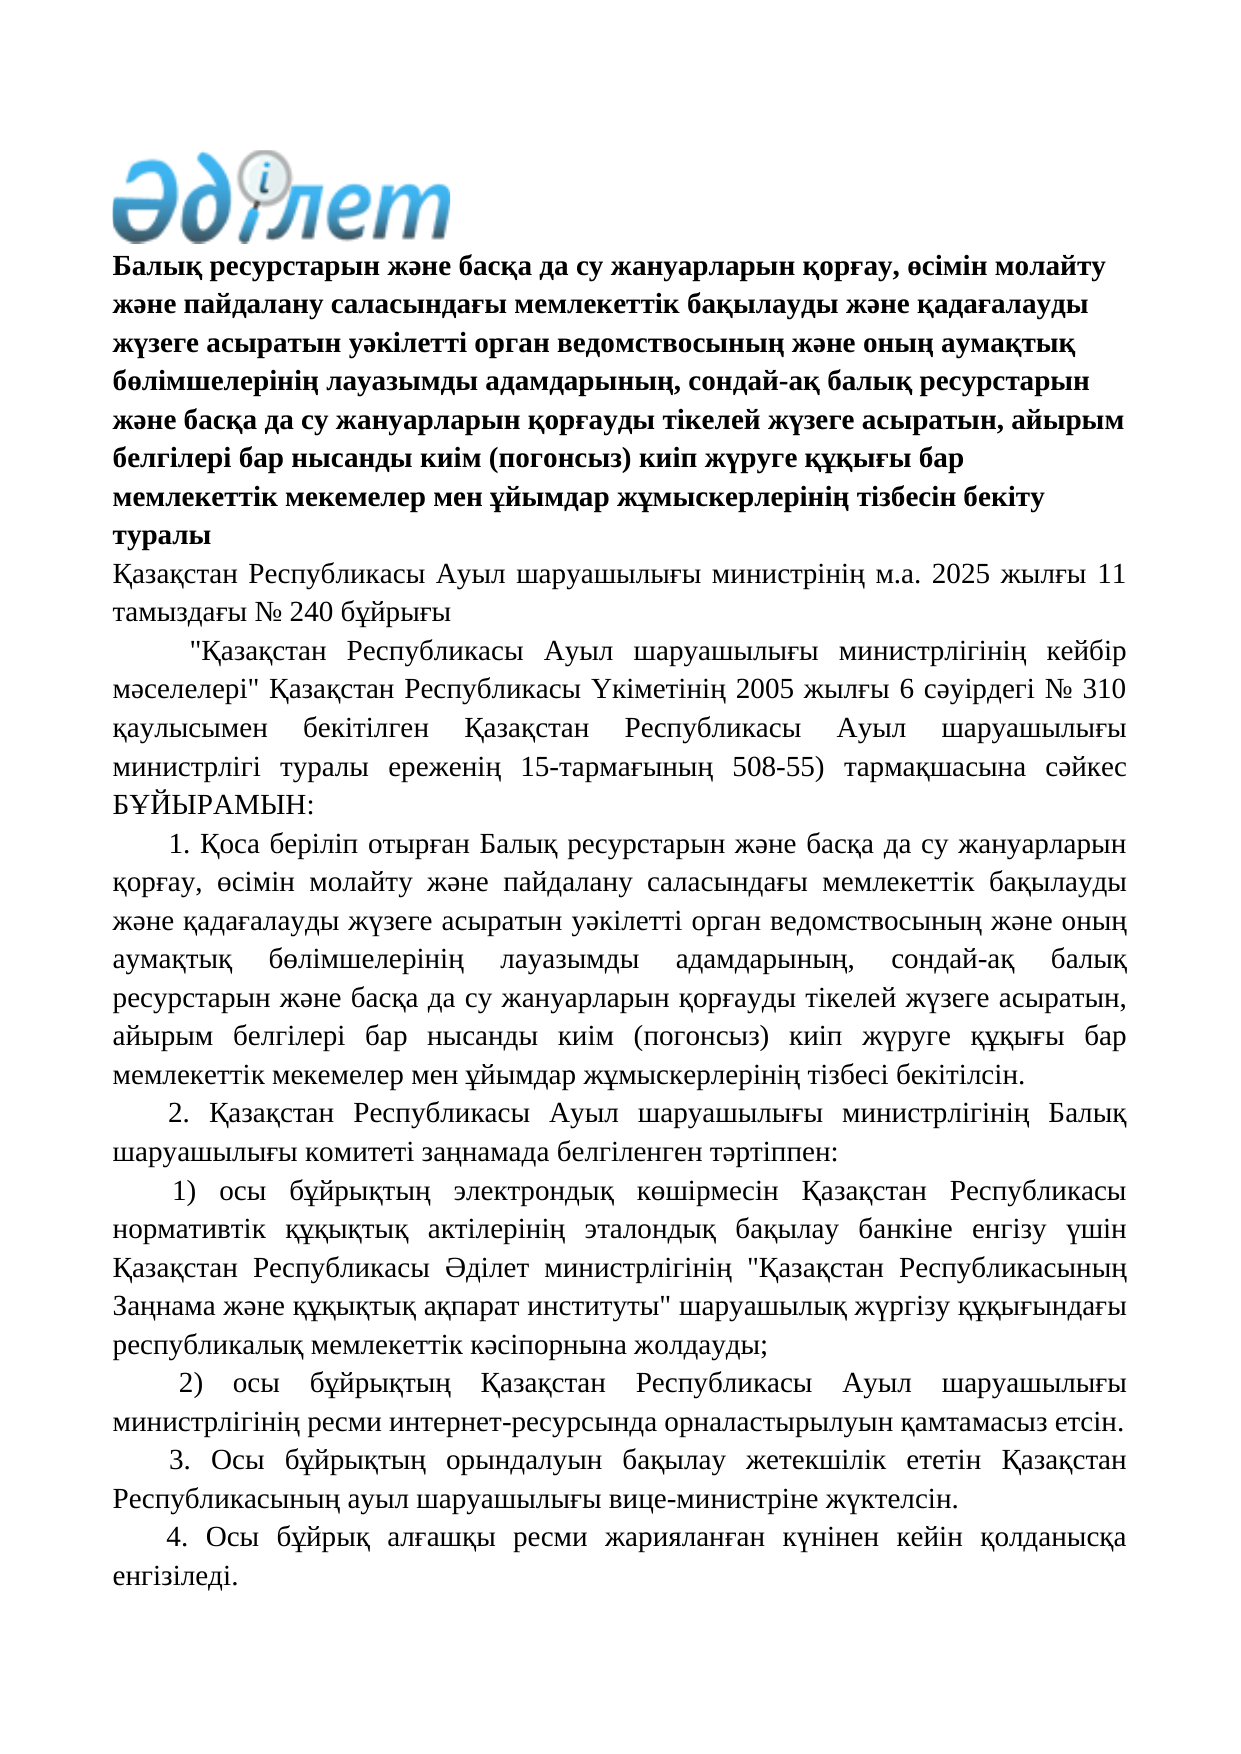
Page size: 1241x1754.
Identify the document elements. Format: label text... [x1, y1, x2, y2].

text 3. Осы бұйрықтың орындалуын бақылау жетекшілік ететін Қазақстан Республикасының ауыл шаруашылығы вице-министріне жүктелсін. [112, 1442, 1128, 1514]
text 2. Қазақстан Республикасы Ауыл шаруашылығы министрлігінің Балық шаруашылығы комитеті заңнамада белгіленген тәртіппен: [112, 1096, 1128, 1168]
text 2) осы бұйрықтың Қазақстан Республикасы Ауыл шаруашылығы министрлігінің ресми интернет-ресурсында орналастырылуын қамтамасыз етсін. [112, 1365, 1128, 1437]
picture [112, 150, 451, 244]
text 1) осы бұйрықтың электрондық көшірмесін Қазақстан Республикасы нормативтік құқықтық актілерінің эталондық бақылау банкіне енгізу үшін Қазақстан Республикасы Әділет министрлігінің "Қазақстан Республикасының Заңнама және құқықтық ақпарат институты" шаруашылық жүргізу құқығындағы республикалық мемлекеттік кәсіпорнына жолдауды; [112, 1173, 1128, 1360]
text Қазақстан Республикасы Ауыл шаруашылығы министрінің м.а. 2025 жылғы 11 тамыздағы № 240 бұйрығы [112, 556, 1128, 628]
text Балық ресурстарын және басқа да су жануарларын қорғау, өсімін молайту және пайдалану саласындағы мемлекеттік бақылауды және қадағалауды жүзеге асыратын уәкілетті орган ведомствосының және оның аумақтық бөлімшелерінің лауазымды адамдарының, сондай-ақ балық ресурстарын және басқа да су жануарларын қорғауды тікелей жүзеге асыратын, айырым белгілері бар нысанды киім (погонсыз) киіп жүруге құқығы бар мемлекеттік мекемелер мен ұйымдар жұмыскерлерінің тізбесін бекіту туралы [112, 248, 1128, 551]
text 1. Қоса беріліп отырған Балық ресурстарын және басқа да су жануарларын қорғау, өсімін молайту және пайдалану саласындағы мемлекеттік бақылауды және қадағалауды жүзеге асыратын уәкілетті орган ведомствосының және оның аумақтық бөлімшелерінің лауазымды адамдарының, сондай-ақ балық ресурстарын және басқа да су жануарларын қорғауды тікелей жүзеге асыратын, айырым белгілері бар нысанды киім (погонсыз) киіп жүруге құқығы бар мемлекеттік мекемелер мен ұйымдар жұмыскерлерінің тізбесі бекітілсін. [112, 826, 1128, 1091]
text 4. Осы бұйрық алғашқы ресми жарияланған күнінен кейін қолданысқа енгізіледі. [112, 1519, 1128, 1592]
text "Қазақстан Республикасы Ауыл шаруашылығы министрлігінiң кейбір мәселелерi" Қазақстан Республикасы Үкіметінің 2005 жылғы 6 сәуірдегі № 310 қаулысымен бекітілген Қазақстан Республикасы Ауыл шаруашылығы министрлігі туралы ереженің 15-тармағының 508-55) тармақшасына сәйкес БҰЙЫРАМЫН: [112, 633, 1128, 821]
